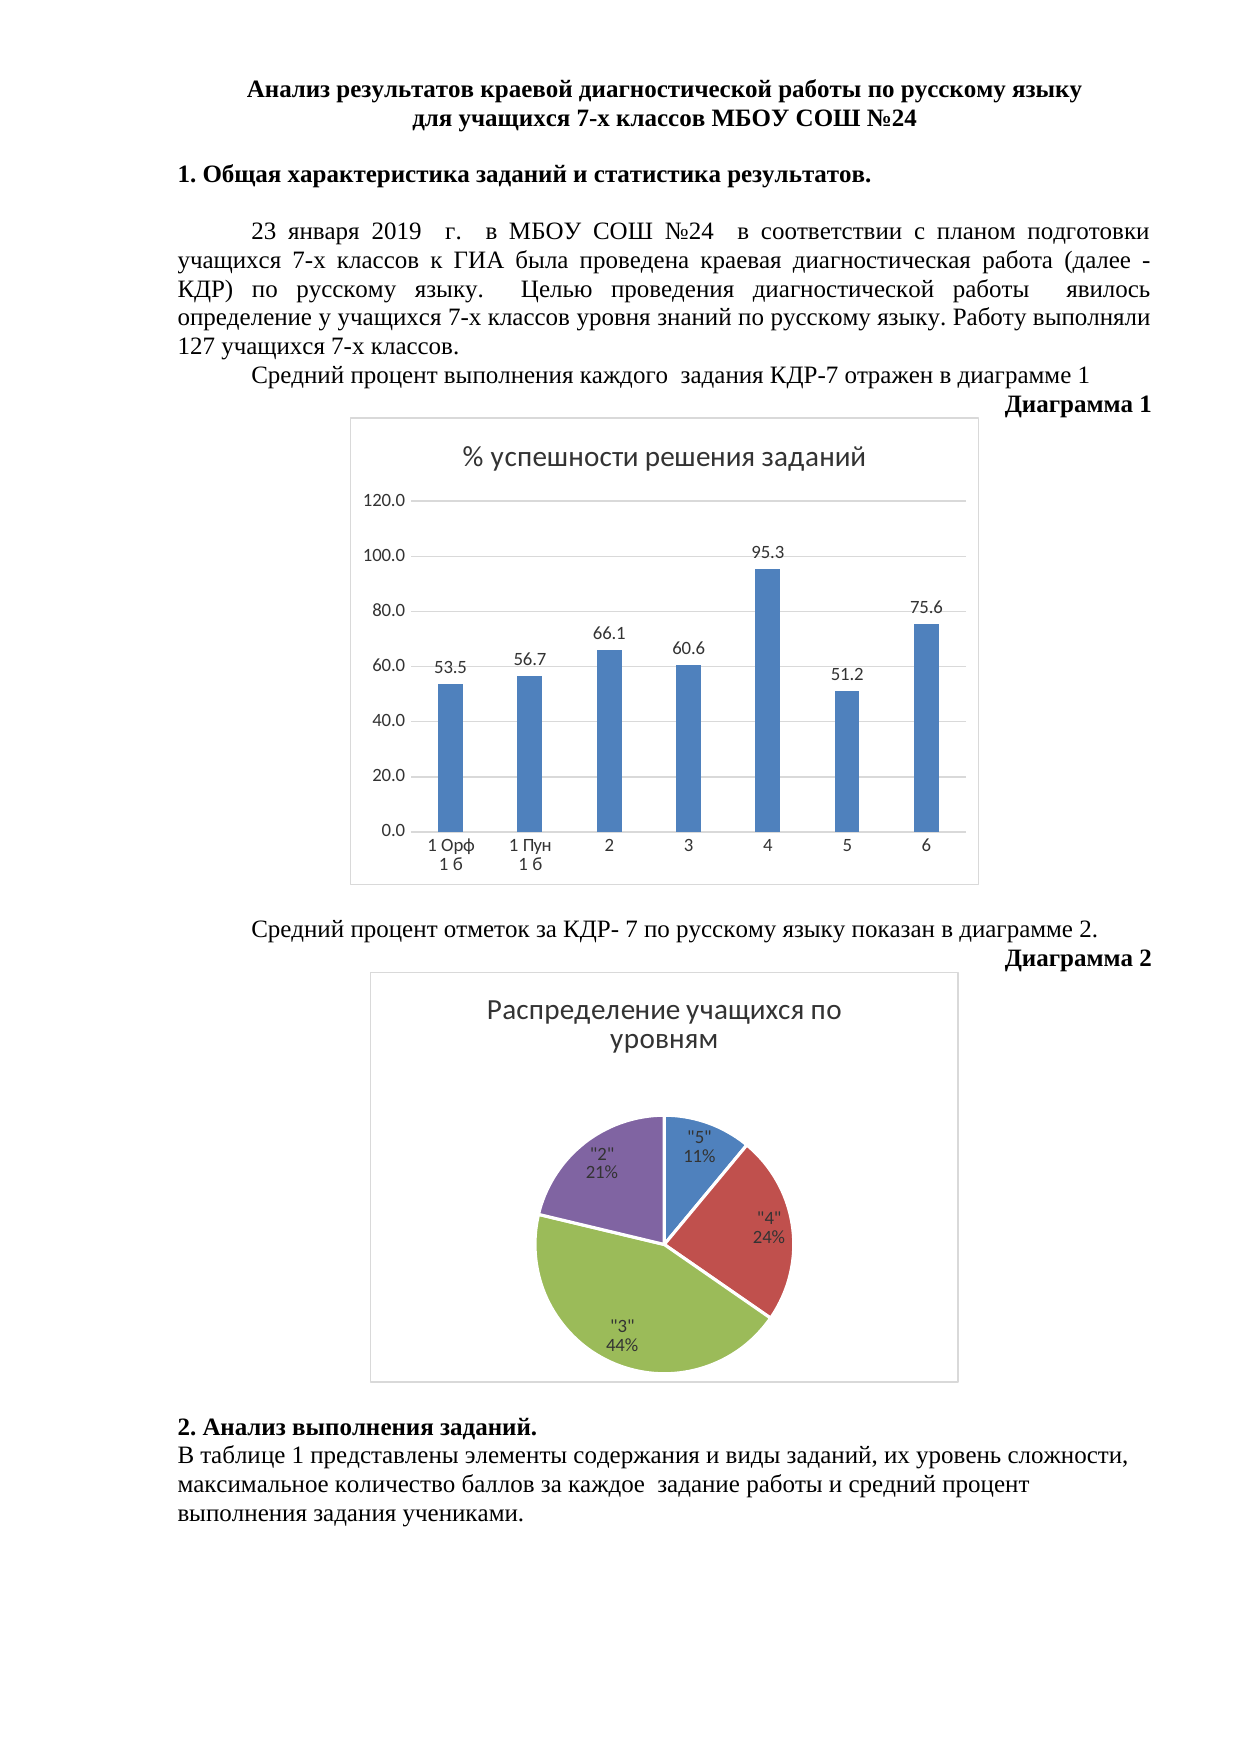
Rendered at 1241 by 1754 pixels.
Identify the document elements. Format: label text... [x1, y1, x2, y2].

text Диаграмма 1 [177, 389, 1152, 417]
text Средний процент выполнения каждого задания КДР-7 отражен в диаграмме 1 [177, 360, 1152, 389]
text для учащихся 7-х классов МБОУ СОШ №24 [177, 103, 1152, 131]
text В таблице 1 представлены элементы содержания и виды заданий, их уровень сложности, максимальное количество баллов за каждое задание работы и средний процент выполнения задания учениками. [177, 1440, 1152, 1527]
text Анализ результатов краевой диагностической работы по русскому языку [177, 74, 1152, 103]
text 2. Анализ выполнения заданий. [177, 1412, 1152, 1440]
text 1. Общая характеристика заданий и статистика результатов. [177, 159, 1152, 188]
text Диаграмма 2 [177, 943, 1152, 972]
text 23 января 2019 г. в МБОУ СОШ №24 в соответствии с планом подготовки учащихся 7-х классов к ГИА была проведена краевая диагностическая работа (далее - КДР) по русскому языку. Целью проведения диагностической работы явилось определение у учащихся 7-х классов уровня знаний по русскому языку. Работу выполняли 127 учащихся 7-х классов. [177, 216, 1152, 360]
text Средний процент отметок за КДР- 7 по русскому языку показан в диаграмме 2. [177, 914, 1152, 943]
